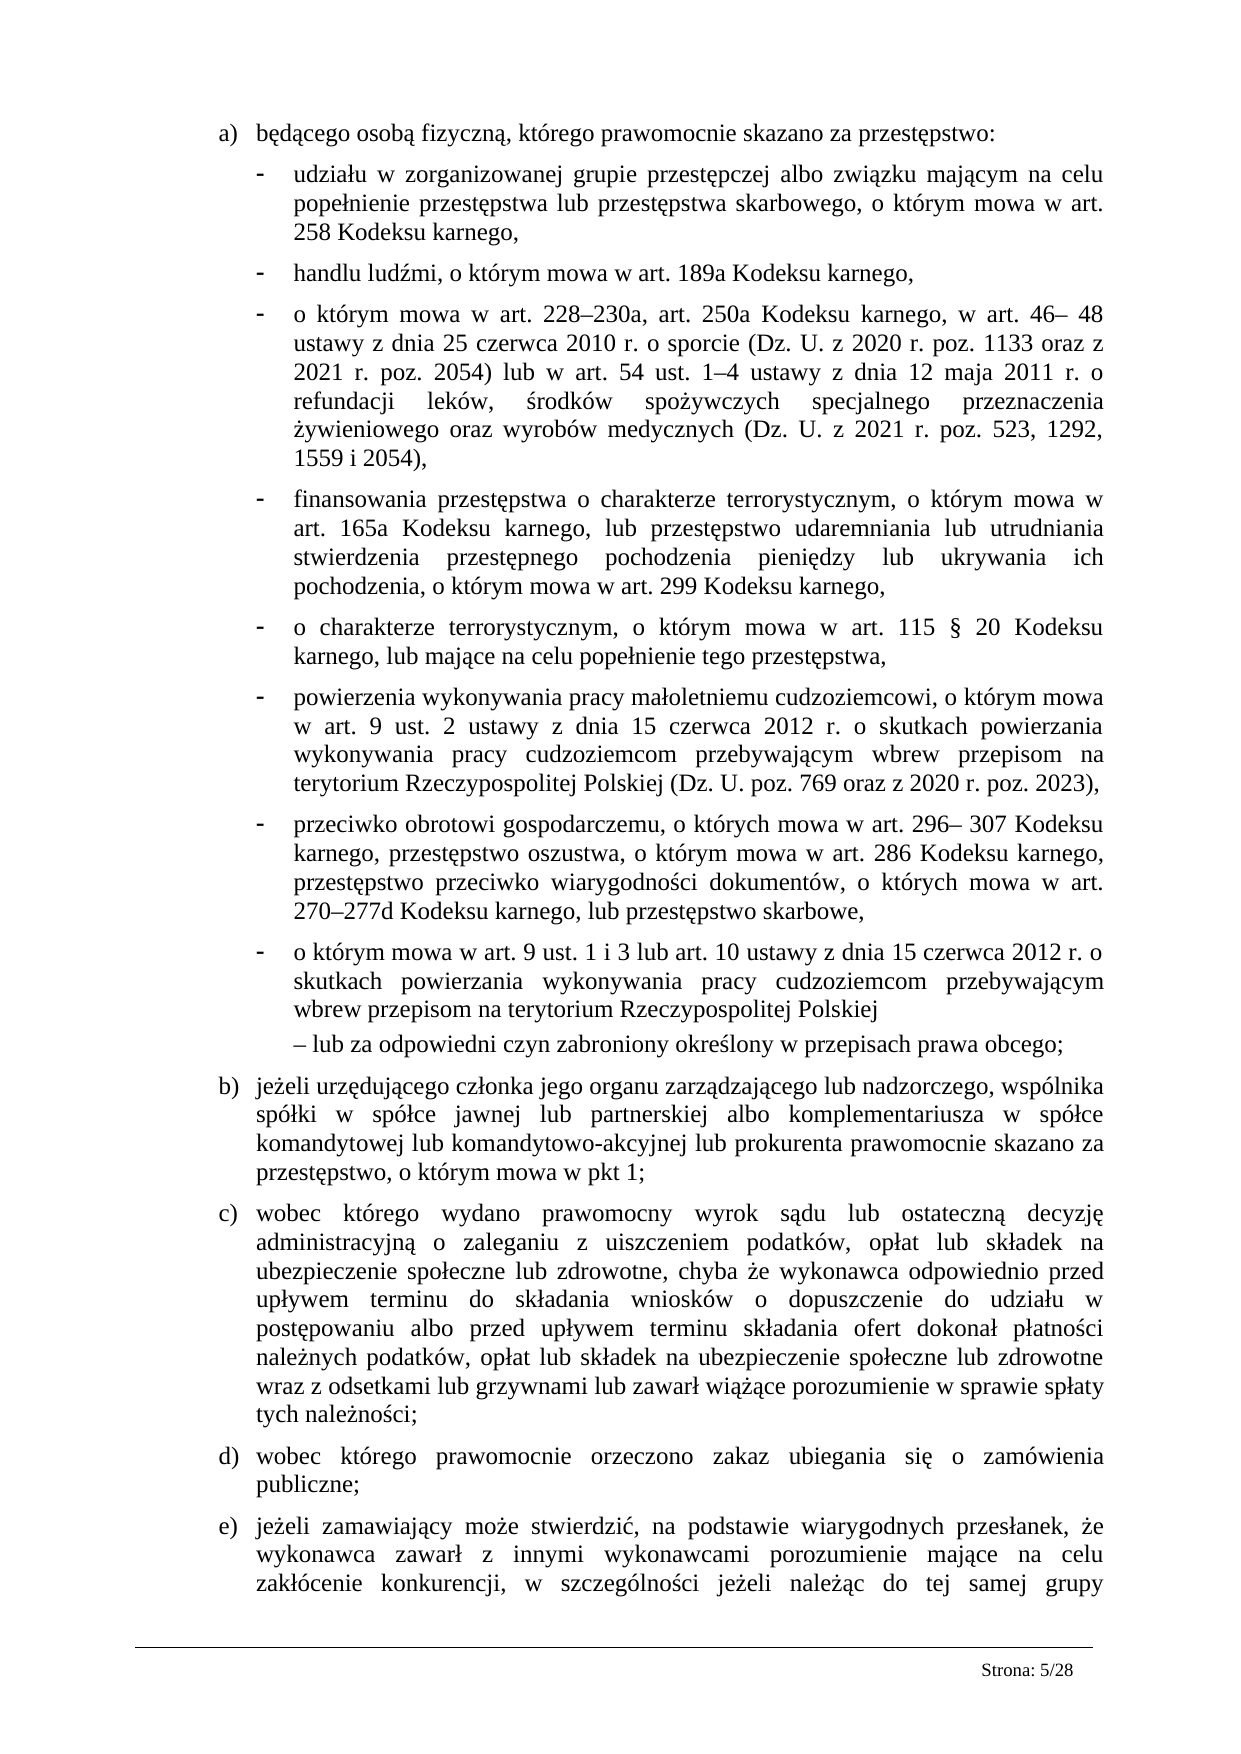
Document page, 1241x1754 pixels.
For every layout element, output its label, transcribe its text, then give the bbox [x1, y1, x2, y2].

subtitle będącego osobą fizyczną, którego prawomocnie skazano za przestępstwo: [218, 118, 1104, 147]
subtitle – lub za odpowiedni czyn zabroniony określony w przepisach prawa obcego; [293, 1029, 1104, 1058]
subtitle powierzenia wykonywania pracy małoletniemu cudzoziemcowi, o którym mowa w art. 9 ust. 2 ustawy z dnia 15 czerwca 2012 r. o skutkach powierzania wykonywania pracy cudzoziemcom przebywającym wbrew przepisom na terytorium Rzeczypospolitej Polskiej (Dz. U. poz. 769 oraz z 2020 r. poz. 2023), [256, 682, 1104, 797]
subtitle wobec którego prawomocnie orzeczono zakaz ubiegania się o zamówienia publiczne; [218, 1441, 1104, 1498]
subtitle wobec którego wydano prawomocny wyrok sądu lub ostateczną decyzję administracyjną o zaleganiu z uiszczeniem podatków, opłat lub składek na ubezpieczenie społeczne lub zdrowotne, chyba że wykonawca odpowiednio przed upływem terminu do składania wniosków o dopuszczenie do udziału w postępowaniu albo przed upływem terminu składania ofert dokonał płatności należnych podatków, opłat lub składek na ubezpieczenie społeczne lub zdrowotne wraz z odsetkami lub grzywnami lub zawarł wiążące porozumienie w sprawie spłaty tych należności; [218, 1198, 1104, 1428]
subtitle o którym mowa w art. 9 ust. 1 i 3 lub art. 10 ustawy z dnia 15 czerwca 2012 r. o skutkach powierzania wykonywania pracy cudzoziemcom przebywającym wbrew przepisom na terytorium Rzeczypospolitej Polskiej [256, 937, 1104, 1023]
subtitle przeciwko obrotowi gospodarczemu, o których mowa w art. 296– 307 Kodeksu karnego, przestępstwo oszustwa, o którym mowa w art. 286 Kodeksu karnego, przestępstwo przeciwko wiarygodności dokumentów, o których mowa w art. 270–277d Kodeksu karnego, lub przestępstwo skarbowe, [256, 809, 1104, 924]
subtitle o charakterze terrorystycznym, o którym mowa w art. 115 § 20 Kodeksu karnego, lub mające na celu popełnienie tego przestępstwa, [256, 612, 1104, 669]
subtitle udziału w zorganizowanej grupie przestępczej albo związku mającym na celu popełnienie przestępstwa lub przestępstwa skarbowego, o którym mowa w art. 258 Kodeksu karnego, [256, 159, 1104, 246]
subtitle o którym mowa w art. 228–230a, art. 250a Kodeksu karnego, w art. 46– 48 ustawy z dnia 25 czerwca 2010 r. o sporcie (Dz. U. z 2020 r. poz. 1133 oraz z 2021 r. poz. 2054) lub w art. 54 ust. 1–4 ustawy z dnia 12 maja 2011 r. o refundacji leków, środków spożywczych specjalnego przeznaczenia żywieniowego oraz wyrobów medycznych (Dz. U. z 2021 r. poz. 523, 1292, 1559 i 2054), [256, 299, 1104, 472]
subtitle finansowania przestępstwa o charakterze terrorystycznym, o którym mowa w art. 165a Kodeksu karnego, lub przestępstwo udaremniania lub utrudniania stwierdzenia przestępnego pochodzenia pieniędzy lub ukrywania ich pochodzenia, o którym mowa w art. 299 Kodeksu karnego, [256, 484, 1104, 599]
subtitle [218, 1511, 1104, 1597]
subtitle jeżeli urzędującego członka jego organu zarządzającego lub nadzorczego, wspólnika spółki w spółce jawnej lub partnerskiej albo komplementariusza w spółce komandytowej lub komandytowo-akcyjnej lub prokurenta prawomocnie skazano za przestępstwo, o którym mowa w pkt 1; [218, 1071, 1104, 1186]
subtitle handlu ludźmi, o którym mowa w art. 189a Kodeksu karnego, [256, 258, 1104, 287]
